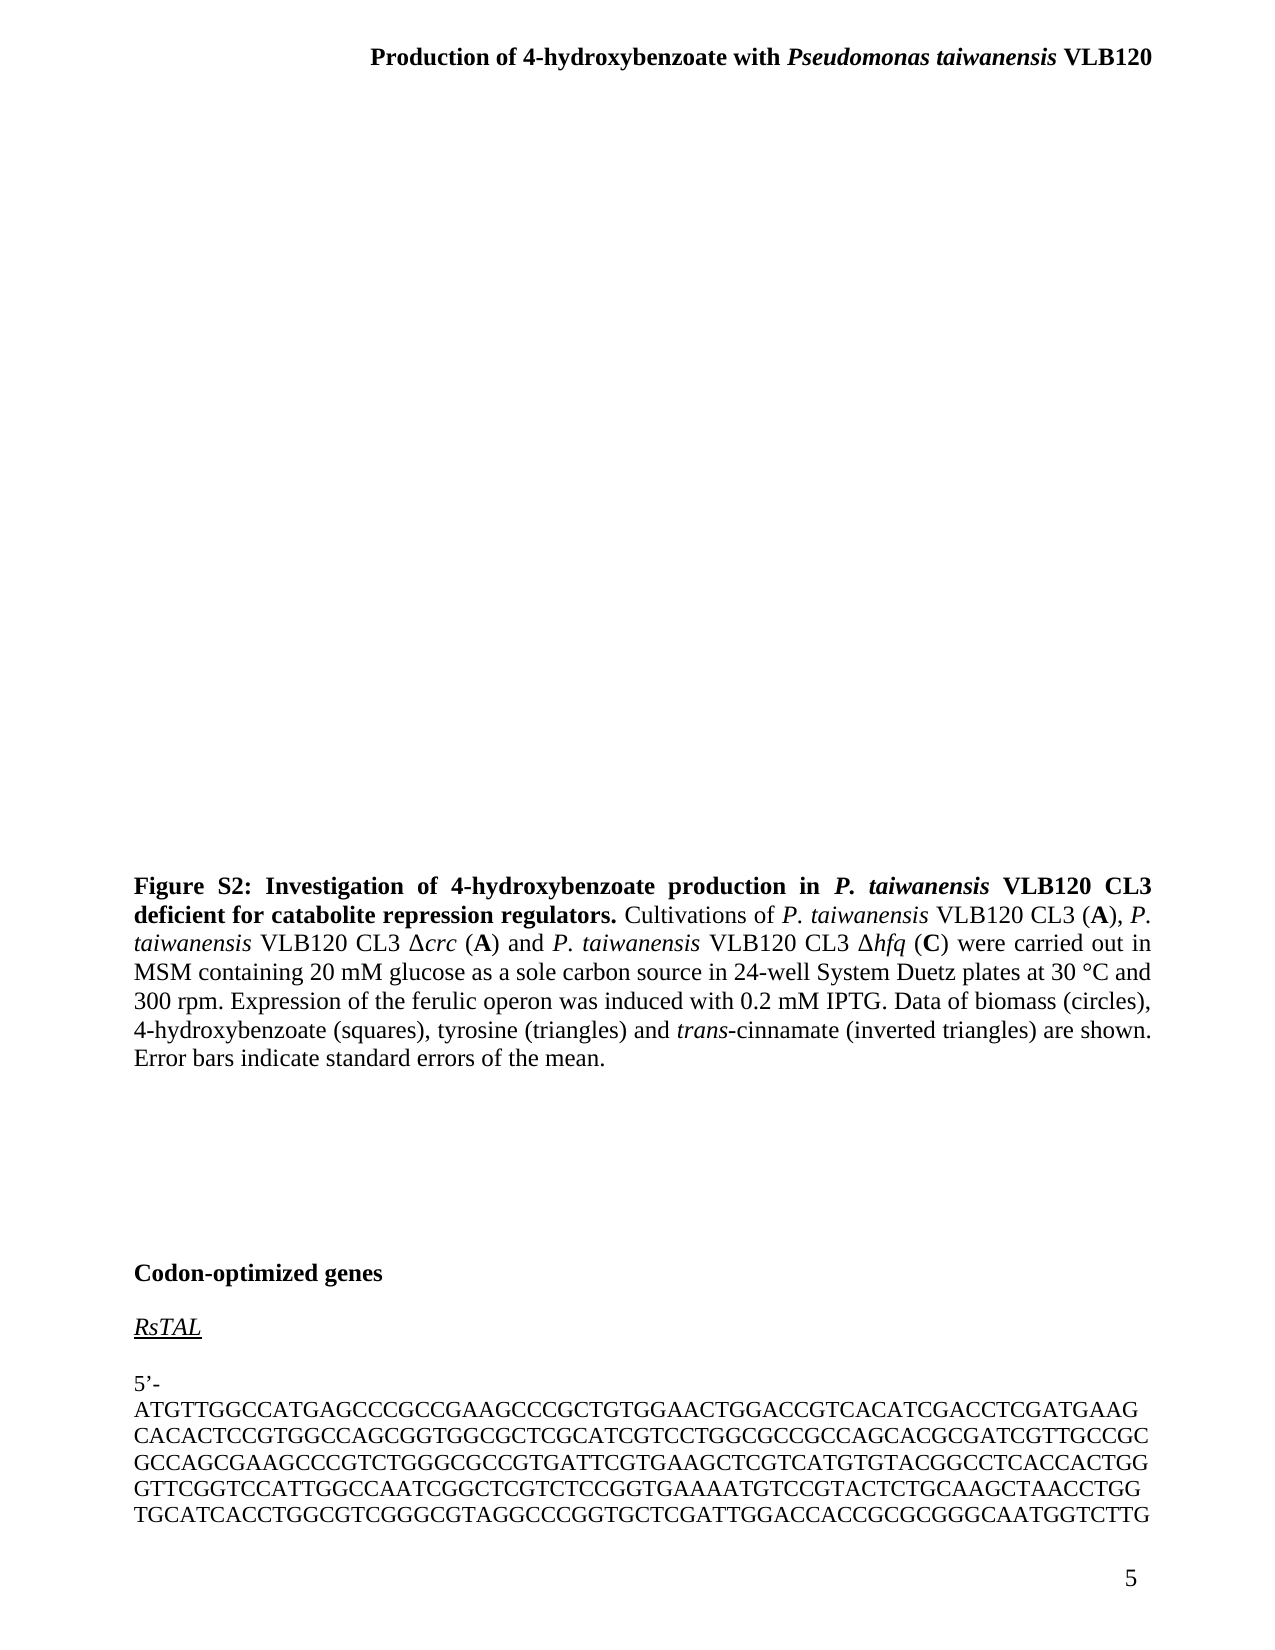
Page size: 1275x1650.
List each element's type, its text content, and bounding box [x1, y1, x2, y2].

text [133, 1370, 1152, 1528]
text Figure S2: Investigation of 4-hydroxybenzoate production in P. taiwanensis VLB120 CL3 deficient for catabolite repression regulators. Cultivations of P. taiwanensis VLB120 CL3 (A), P. taiwanensis VLB120 CL3 Δcrc (A) and P. taiwanensis VLB120 CL3 Δhfq (C) were carried out in MSM containing 20 mM glucose as a sole carbon source in 24-well System Duetz plates at 30 °C and 300 rpm. Expression of the ferulic operon was induced with 0.2 mM IPTG. Data of biomass (circles), 4-hydroxybenzoate (squares), tyrosine (triangles) and trans-cinnamate (inverted triangles) are shown. Error bars indicate standard errors of the mean. [133, 871, 1152, 1072]
text Codon-optimized genes [133, 1258, 1152, 1287]
text RsTAL [133, 1312, 1152, 1341]
